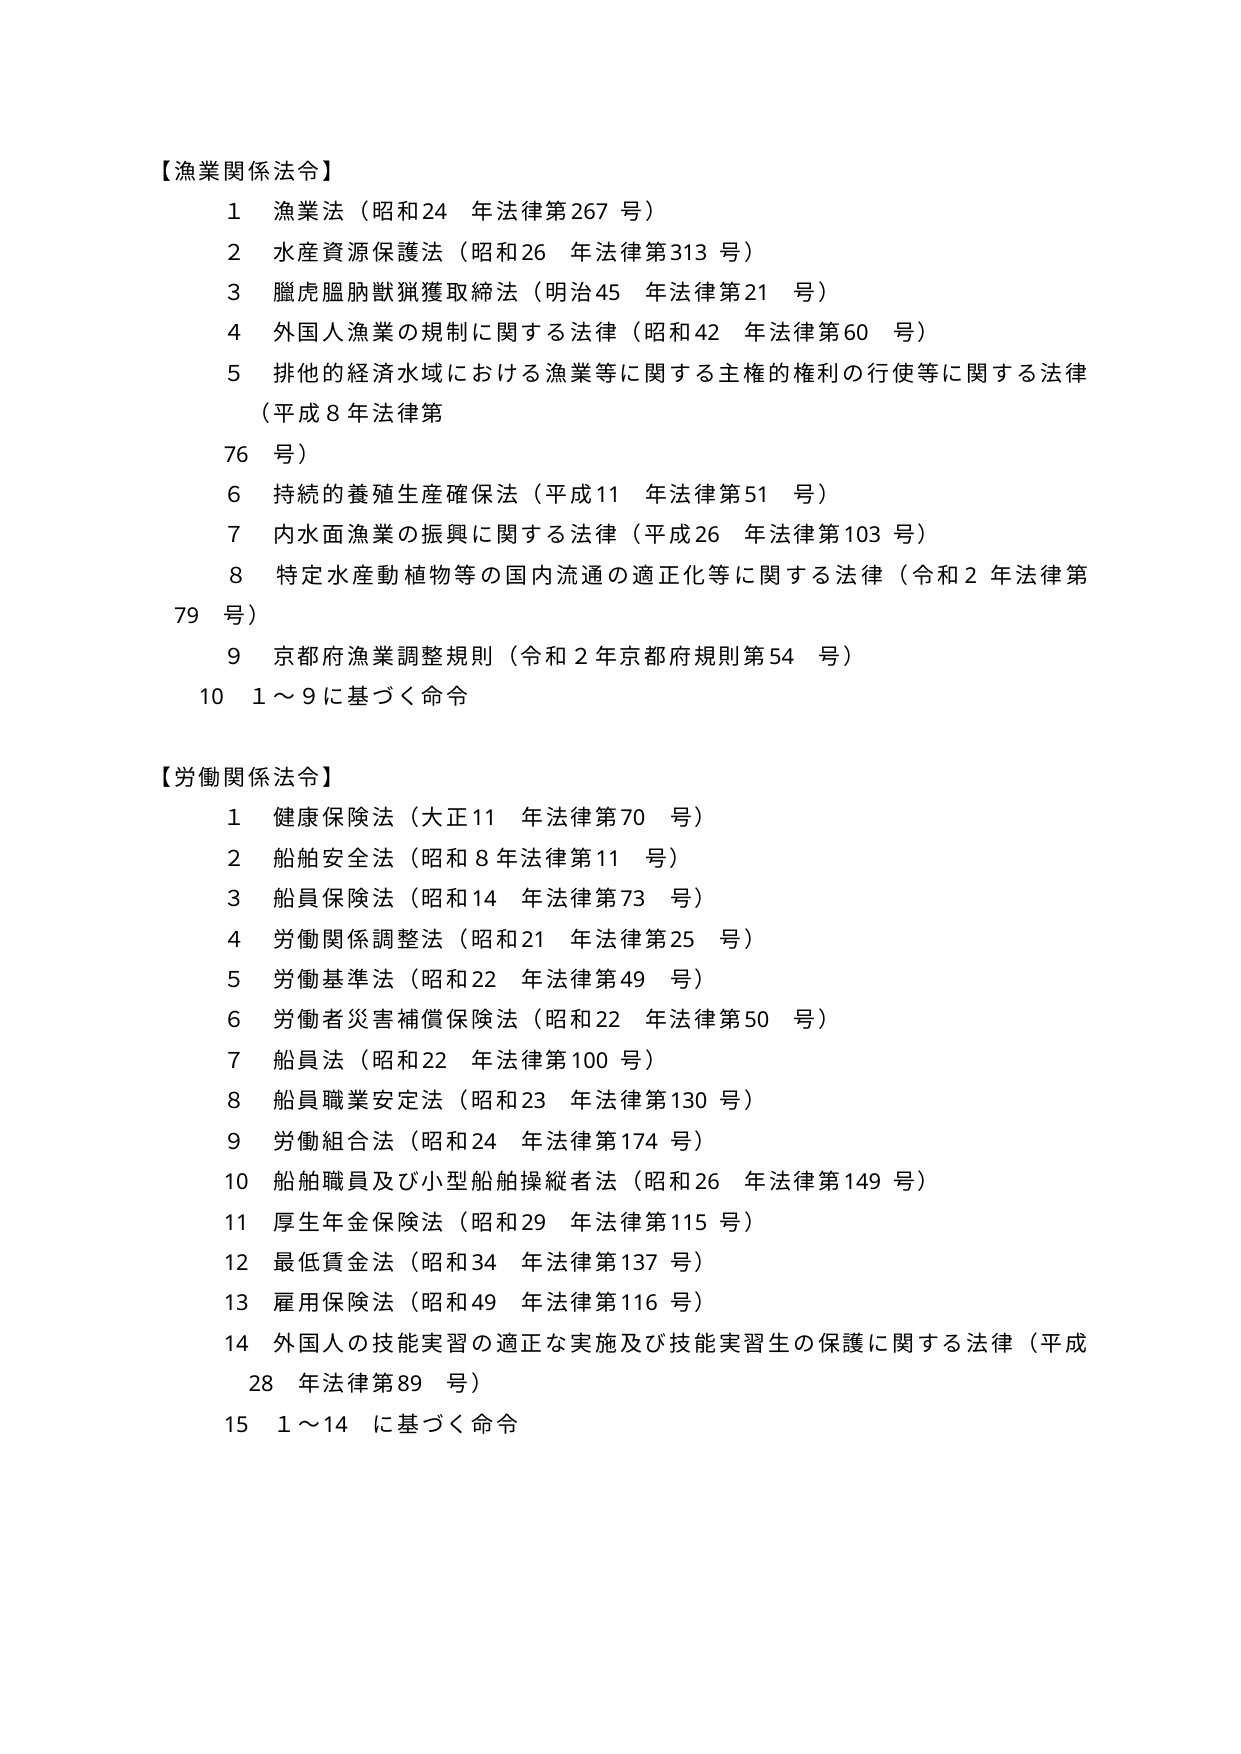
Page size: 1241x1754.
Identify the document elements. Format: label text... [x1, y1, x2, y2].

text 14 外国人の技能実習の適正な実施及び技能実習生の保護に関する法律（平成28年法律第89号） [149, 1322, 1091, 1402]
text 【労働関係法令】 [149, 756, 1091, 796]
text ９ 京都府漁業調整規則（令和２年京都府規則第54号） [149, 634, 1091, 675]
text ７ 船員法（昭和22年法律第100号） [149, 1039, 1091, 1079]
text ５ 労働基準法（昭和22年法律第49号） [149, 958, 1091, 998]
text ９ 労働組合法（昭和24年法律第174号） [149, 1119, 1091, 1160]
text 【漁業関係法令】 [149, 149, 1091, 190]
text 15 １～14に基づく命令 [149, 1402, 1091, 1443]
text ２ 水産資源保護法（昭和26年法律第313号） [149, 230, 1091, 271]
text ８ 特定水産動植物等の国内流通の適正化等に関する法律（令和2年法律第79号） [149, 554, 1091, 634]
text 76号） [149, 432, 1091, 473]
text ３ 船員保険法（昭和14年法律第73号） [149, 877, 1091, 917]
text ４ 労働関係調整法（昭和21年法律第25号） [149, 917, 1091, 958]
text １ 漁業法（昭和24年法律第267号） [149, 190, 1091, 230]
text ６ 労働者災害補償保険法（昭和22年法律第50号） [149, 998, 1091, 1039]
text ８ 船員職業安定法（昭和23年法律第130号） [149, 1079, 1091, 1119]
text ４ 外国人漁業の規制に関する法律（昭和42年法律第60号） [149, 311, 1091, 352]
text 10 船舶職員及び小型船舶操縦者法（昭和26年法律第149号） [149, 1160, 1091, 1200]
text 12 最低賃金法（昭和34年法律第137号） [149, 1241, 1091, 1281]
text 11 厚生年金保険法（昭和29年法律第115号） [149, 1200, 1091, 1241]
text ６ 持続的養殖生産確保法（平成11年法律第51号） [149, 473, 1091, 513]
text ２ 船舶安全法（昭和８年法律第11号） [149, 837, 1091, 877]
text 10 １～９に基づく命令 [174, 675, 1091, 715]
text １ 健康保険法（大正11年法律第70号） [149, 796, 1091, 837]
text ５ 排他的経済水域における漁業等に関する主権的権利の行使等に関する法律（平成８年法律第 [149, 352, 1091, 432]
text ７ 内水面漁業の振興に関する法律（平成26年法律第103号） [149, 513, 1091, 554]
text ３ 臘虎膃肭獣猟獲取締法（明治45年法律第21号） [149, 271, 1091, 311]
text 13 雇用保険法（昭和49年法律第116号） [149, 1281, 1091, 1322]
